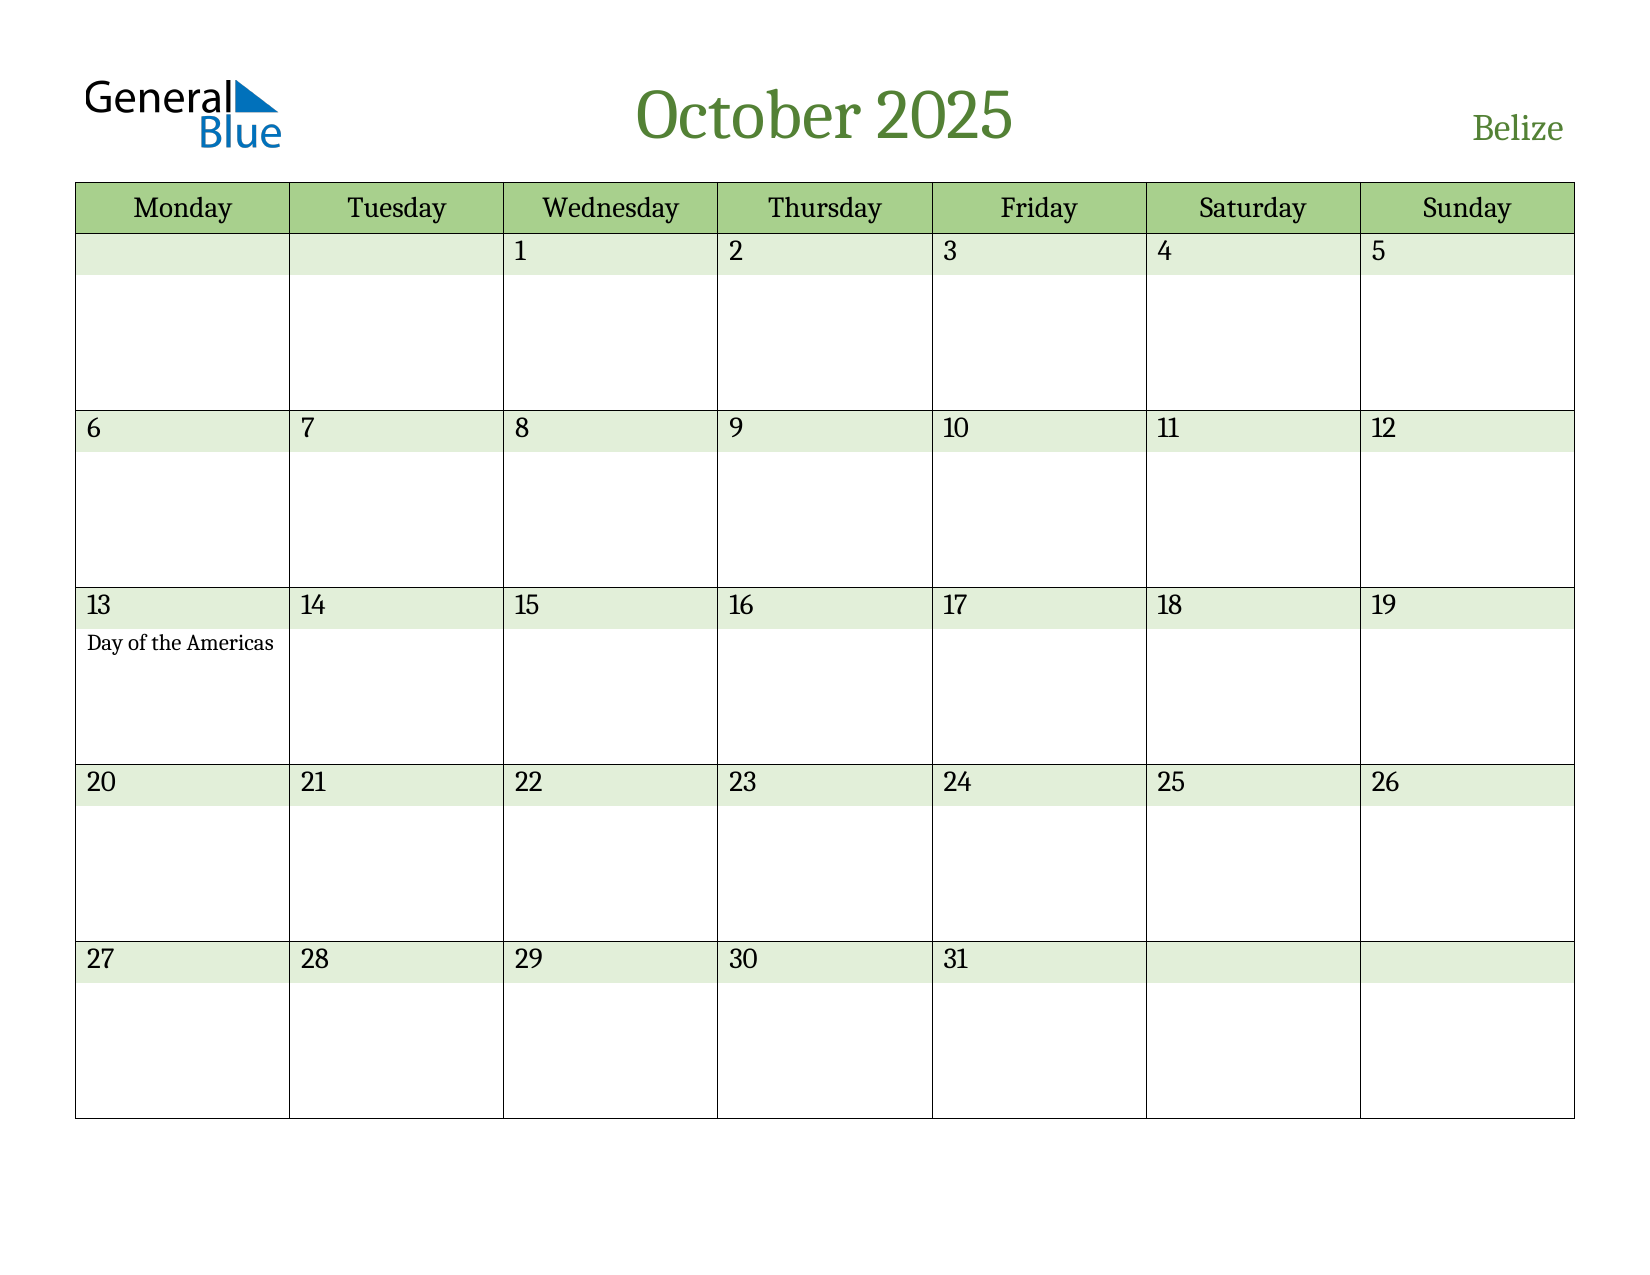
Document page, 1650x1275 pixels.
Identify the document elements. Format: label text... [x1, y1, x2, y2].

table_cell [1361, 452, 1574, 587]
picture [86, 80, 281, 148]
table_header [76, 75, 503, 182]
table_header Belize [1146, 75, 1574, 182]
table_cell 15 [504, 588, 717, 629]
table_cell [504, 275, 717, 410]
table_cell Day of the Americas [76, 629, 289, 764]
table_cell [1147, 629, 1360, 764]
table_cell Monday [76, 183, 289, 233]
table_cell [718, 629, 932, 764]
table_cell [718, 806, 932, 941]
table_cell [1361, 983, 1574, 1118]
table_cell [933, 275, 1146, 410]
table_cell [1361, 275, 1574, 410]
table_cell [290, 983, 503, 1118]
table_cell [1147, 942, 1360, 983]
table_cell [76, 452, 289, 587]
table_cell [504, 452, 717, 587]
table_cell [1147, 452, 1360, 587]
table_cell 16 [718, 588, 932, 629]
table_cell [718, 983, 932, 1118]
table_cell [290, 234, 503, 275]
table_cell [1361, 806, 1574, 941]
table_cell 2 [718, 234, 932, 275]
table_cell 17 [933, 588, 1146, 629]
table_cell 13 [76, 588, 289, 629]
table_cell 14 [290, 588, 503, 629]
table_cell [933, 452, 1146, 587]
table_cell [1147, 806, 1360, 941]
table_cell 19 [1361, 588, 1574, 629]
table_cell 12 [1361, 411, 1574, 452]
table_cell 11 [1147, 411, 1360, 452]
table_cell 27 [76, 942, 289, 983]
table_cell [1147, 275, 1360, 410]
table_cell 9 [718, 411, 932, 452]
table_header October 2025 [504, 75, 1146, 182]
table_cell Wednesday [504, 183, 717, 233]
table_cell [290, 452, 503, 587]
table_cell 29 [504, 942, 717, 983]
table_cell 24 [933, 765, 1146, 806]
table_cell [1361, 942, 1574, 983]
table_cell 31 [933, 942, 1146, 983]
table_cell [76, 275, 289, 410]
table_cell [290, 629, 503, 764]
table_cell 21 [290, 765, 503, 806]
table_cell [76, 983, 289, 1118]
table_cell Sunday [1361, 183, 1574, 233]
table_cell 7 [290, 411, 503, 452]
table_cell [718, 275, 932, 410]
table_cell [290, 275, 503, 410]
table_cell 22 [504, 765, 717, 806]
table_cell [76, 806, 289, 941]
table_cell 8 [504, 411, 717, 452]
table_cell [504, 806, 717, 941]
table_cell 10 [933, 411, 1146, 452]
table_cell [718, 452, 932, 587]
table_cell [76, 234, 289, 275]
table_cell 28 [290, 942, 503, 983]
table_cell 1 [504, 234, 717, 275]
table_cell 4 [1147, 234, 1360, 275]
table_cell 26 [1361, 765, 1574, 806]
table_cell Tuesday [290, 183, 503, 233]
table_cell 3 [933, 234, 1146, 275]
table_cell 25 [1147, 765, 1360, 806]
table_cell 20 [76, 765, 289, 806]
table_cell [933, 629, 1146, 764]
table_cell [933, 806, 1146, 941]
table_cell [1361, 629, 1574, 764]
table_cell Thursday [718, 183, 932, 233]
table_cell 30 [718, 942, 932, 983]
table_cell [504, 983, 717, 1118]
table_cell [1147, 983, 1360, 1118]
table_cell 6 [76, 411, 289, 452]
table_cell 18 [1147, 588, 1360, 629]
table_cell [933, 983, 1146, 1118]
table_cell [290, 806, 503, 941]
table_cell 5 [1361, 234, 1574, 275]
table_cell Saturday [1147, 183, 1360, 233]
table_cell Friday [933, 183, 1146, 233]
table_cell 23 [718, 765, 932, 806]
table_cell [504, 629, 717, 764]
